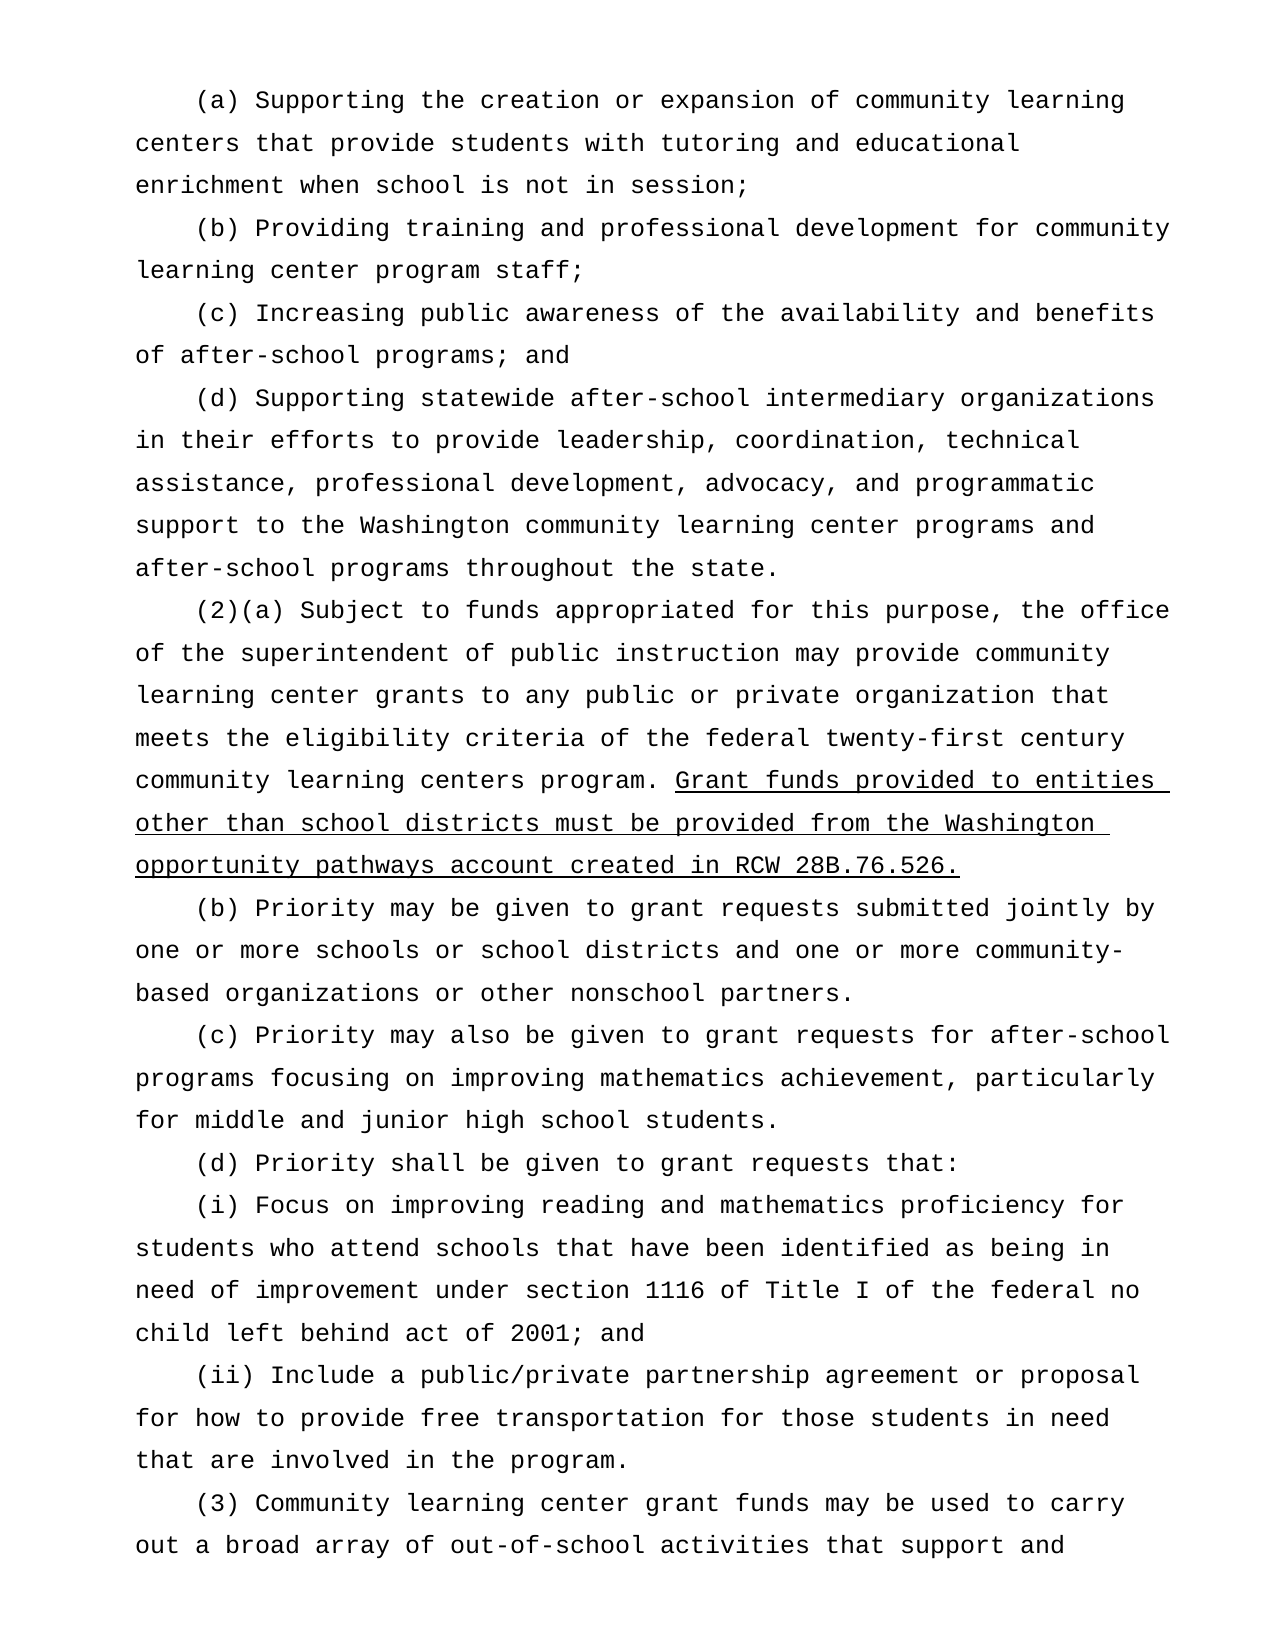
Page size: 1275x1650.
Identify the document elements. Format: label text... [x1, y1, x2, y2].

text (i) Focus on improving reading and mathematics proficiency for students who attend schools that have been identified as being in need of improvement under section 1116 of Title I of the federal no child left behind act of 2001; and [135, 1180, 1170, 1350]
text (a) Supporting the creation or expansion of community learning centers that provide students with tutoring and educational enrichment when school is not in session; [135, 75, 1170, 202]
text (c) Priority may also be given to grant requests for after-school programs focusing on improving mathematics achievement, particularly for middle and junior high school students. [135, 1010, 1170, 1137]
text (c) Increasing public awareness of the availability and benefits of after-school programs; and [135, 287, 1170, 372]
text (d) Priority shall be given to grant requests that: [135, 1137, 1170, 1180]
text (b) Priority may be given to grant requests submitted jointly by one or more schools or school districts and one or more community-based organizations or other nonschool partners. [135, 882, 1170, 1010]
text (ii) Include a public/private partnership agreement or proposal for how to provide free transportation for those students in need that are involved in the program. [135, 1350, 1170, 1477]
text (b) Providing training and professional development for community learning center program staff; [135, 202, 1170, 287]
text (d) Supporting statewide after-school intermediary organizations in their efforts to provide leadership, coordination, technical assistance, professional development, advocacy, and programmatic support to the Washington community learning center programs and after-school programs throughout the state. [135, 372, 1170, 585]
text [135, 1477, 1170, 1562]
text (2)(a) Subject to funds appropriated for this purpose, the office of the superintendent of public instruction may provide community learning center grants to any public or private organization that meets the eligibility criteria of the federal twenty-first century community learning centers program. Grant funds provided to entities other than school districts must be provided from the Washington opportunity pathways account created in RCW 28B.76.526. [135, 585, 1170, 882]
